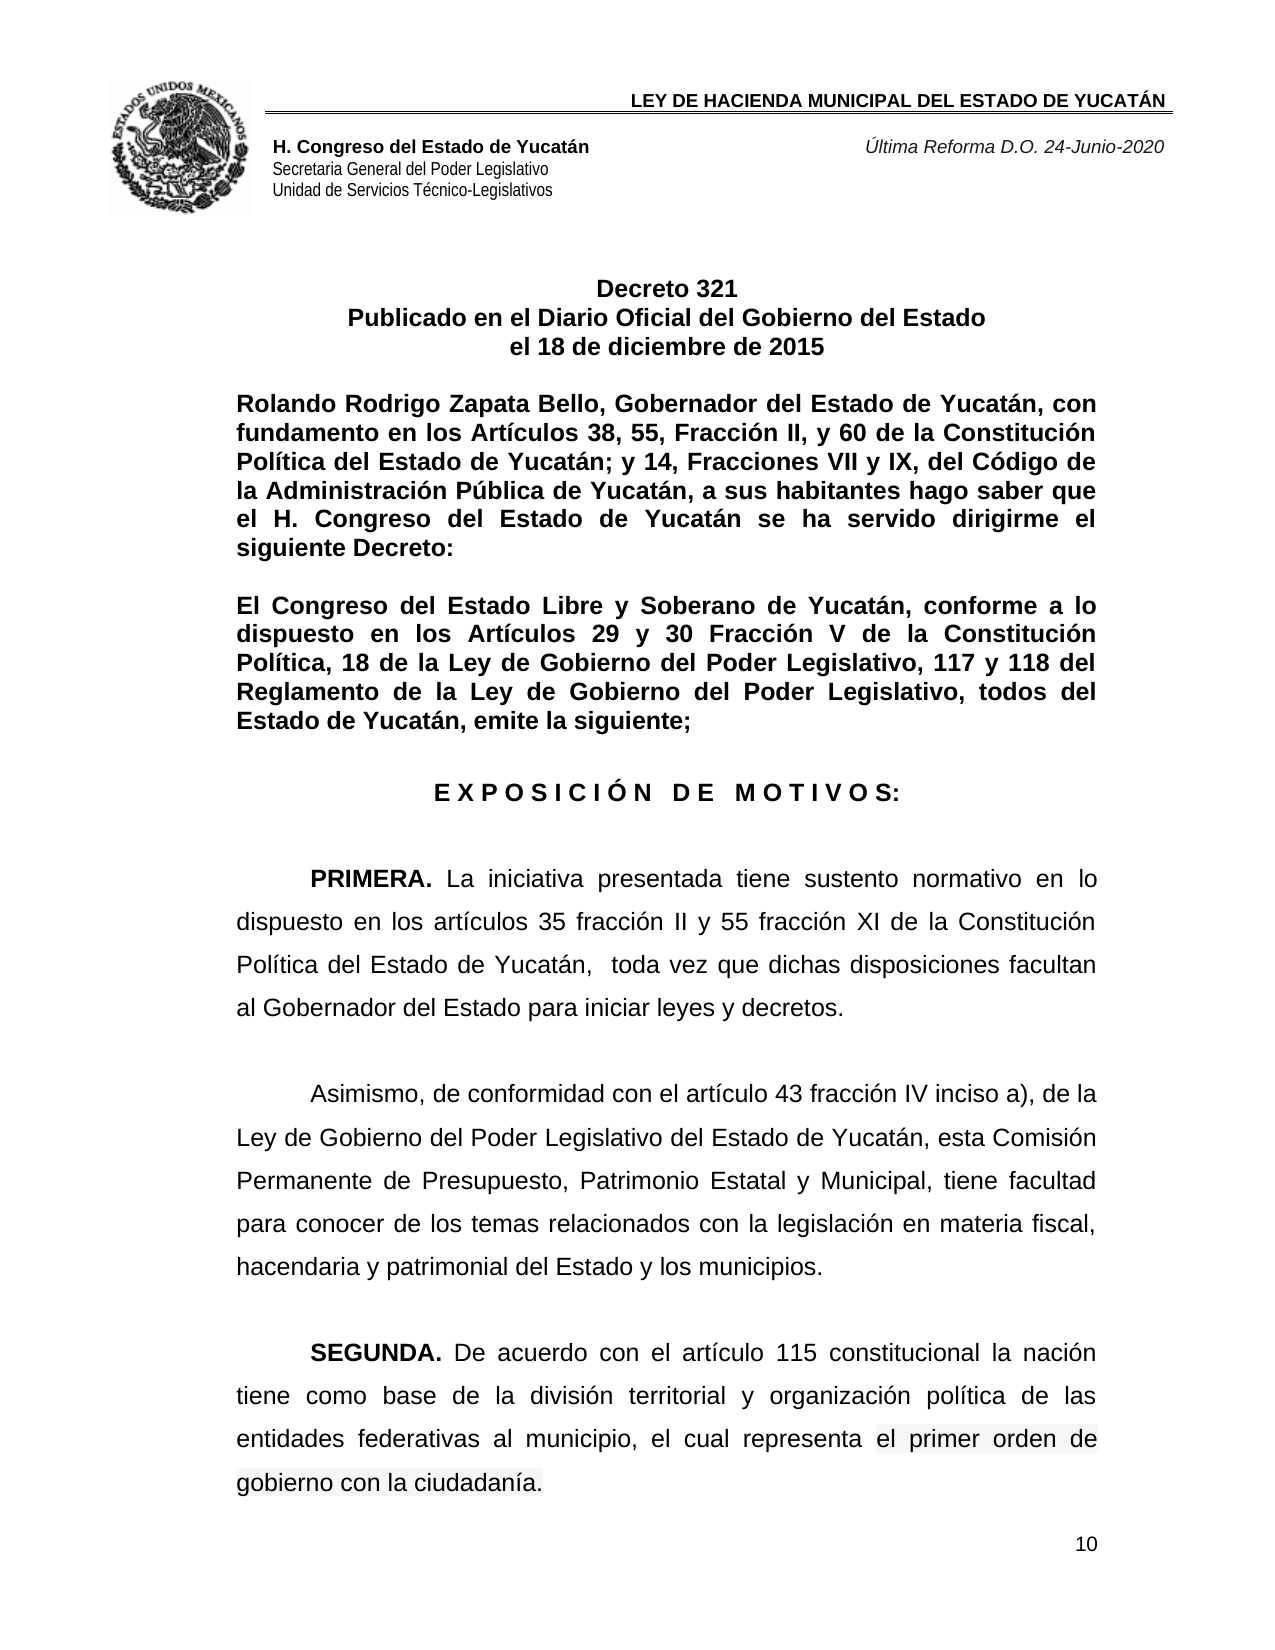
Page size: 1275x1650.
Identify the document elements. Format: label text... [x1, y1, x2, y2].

text Publicado en el Diario Oficial del Gobierno del Estado [236, 303, 1098, 332]
text El Congreso del Estado Libre y Soberano de Yucatán, conforme a lo dispuesto en los Artículos 29 y 30 Fracción V de la Constitución Política, 18 de la Ley de Gobierno del Poder Legislativo, 117 y 118 del Reglamento de la Ley de Gobierno del Poder Legislativo, todos del Estado de Yucatán, emite la siguiente; [236, 591, 1098, 734]
text el 18 de diciembre de 2015 [236, 332, 1098, 361]
text PRIMERA. La iniciativa presentada tiene sustento normativo en lo dispuesto en los artículos 35 fracción II y 55 fracción XI de la Constitución Política del Estado de Yucatán, toda vez que dichas disposiciones facultan al Gobernador del Estado para iniciar leyes y decretos. [236, 864, 1098, 1022]
text Rolando Rodrigo Zapata Bello, Gobernador del Estado de Yucatán, con fundamento en los Artículos 38, 55, Fracción II, y 60 de la Constitución Política del Estado de Yucatán; y 14, Fracciones VII y IX, del Código de la Administración Pública de Yucatán, a sus habitantes hago saber que el H. Congreso del Estado de Yucatán se ha servido dirigirme el siguiente Decreto: [236, 389, 1098, 562]
text SEGUNDA. De acuerdo con el artículo 115 constitucional la nación tiene como base de la división territorial y organización política de las entidades federativas al municipio, el cual representa el primer orden de gobierno con la ciudadanía. [236, 1338, 1098, 1496]
text Asimismo, de conformidad con el artículo 43 fracción IV inciso a), de la Ley de Gobierno del Poder Legislativo del Estado de Yucatán, esta Comisión Permanente de Presupuesto, Patrimonio Estatal y Municipal, tiene facultad para conocer de los temas relacionados con la legislación en materia fiscal, hacendaria y patrimonial del Estado y los municipios. [236, 1079, 1098, 1281]
text Decreto 321 [236, 274, 1098, 303]
text E X P O S I C I Ó N D E M O T I V O S: [236, 777, 1098, 806]
